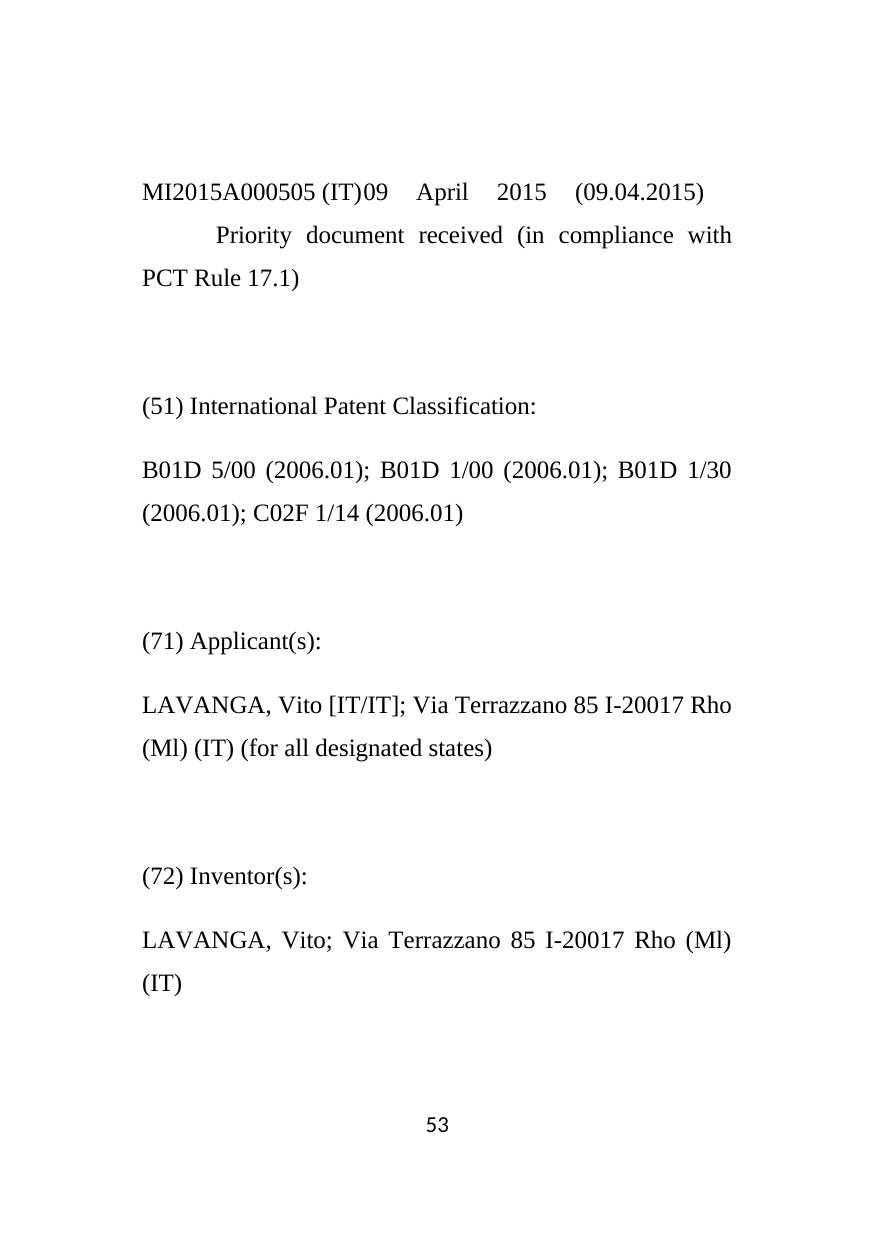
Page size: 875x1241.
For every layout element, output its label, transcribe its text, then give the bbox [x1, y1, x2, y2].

text MI2015A000505 (IT) 09 April 2015 (09.04.2015) Priority document received (in compliance with PCT Rule 17.1) [142, 177, 732, 292]
text (51) International Patent Classification: [142, 391, 732, 420]
text (72) Inventor(s): [142, 861, 732, 890]
text LAVANGA, Vito [IT/IT]; Via Terrazzano 85 I-20017 Rho (Ml) (IT) (for all designated states) [142, 690, 732, 762]
text B01D 5/00 (2006.01); B01D 1/00 (2006.01); B01D 1/30 (2006.01); C02F 1/14 (2006.01) [142, 455, 732, 527]
text LAVANGA, Vito; Via Terrazzano 85 I-20017 Rho (Ml) (IT) [142, 925, 732, 997]
text (71) Applicant(s): [142, 626, 732, 655]
